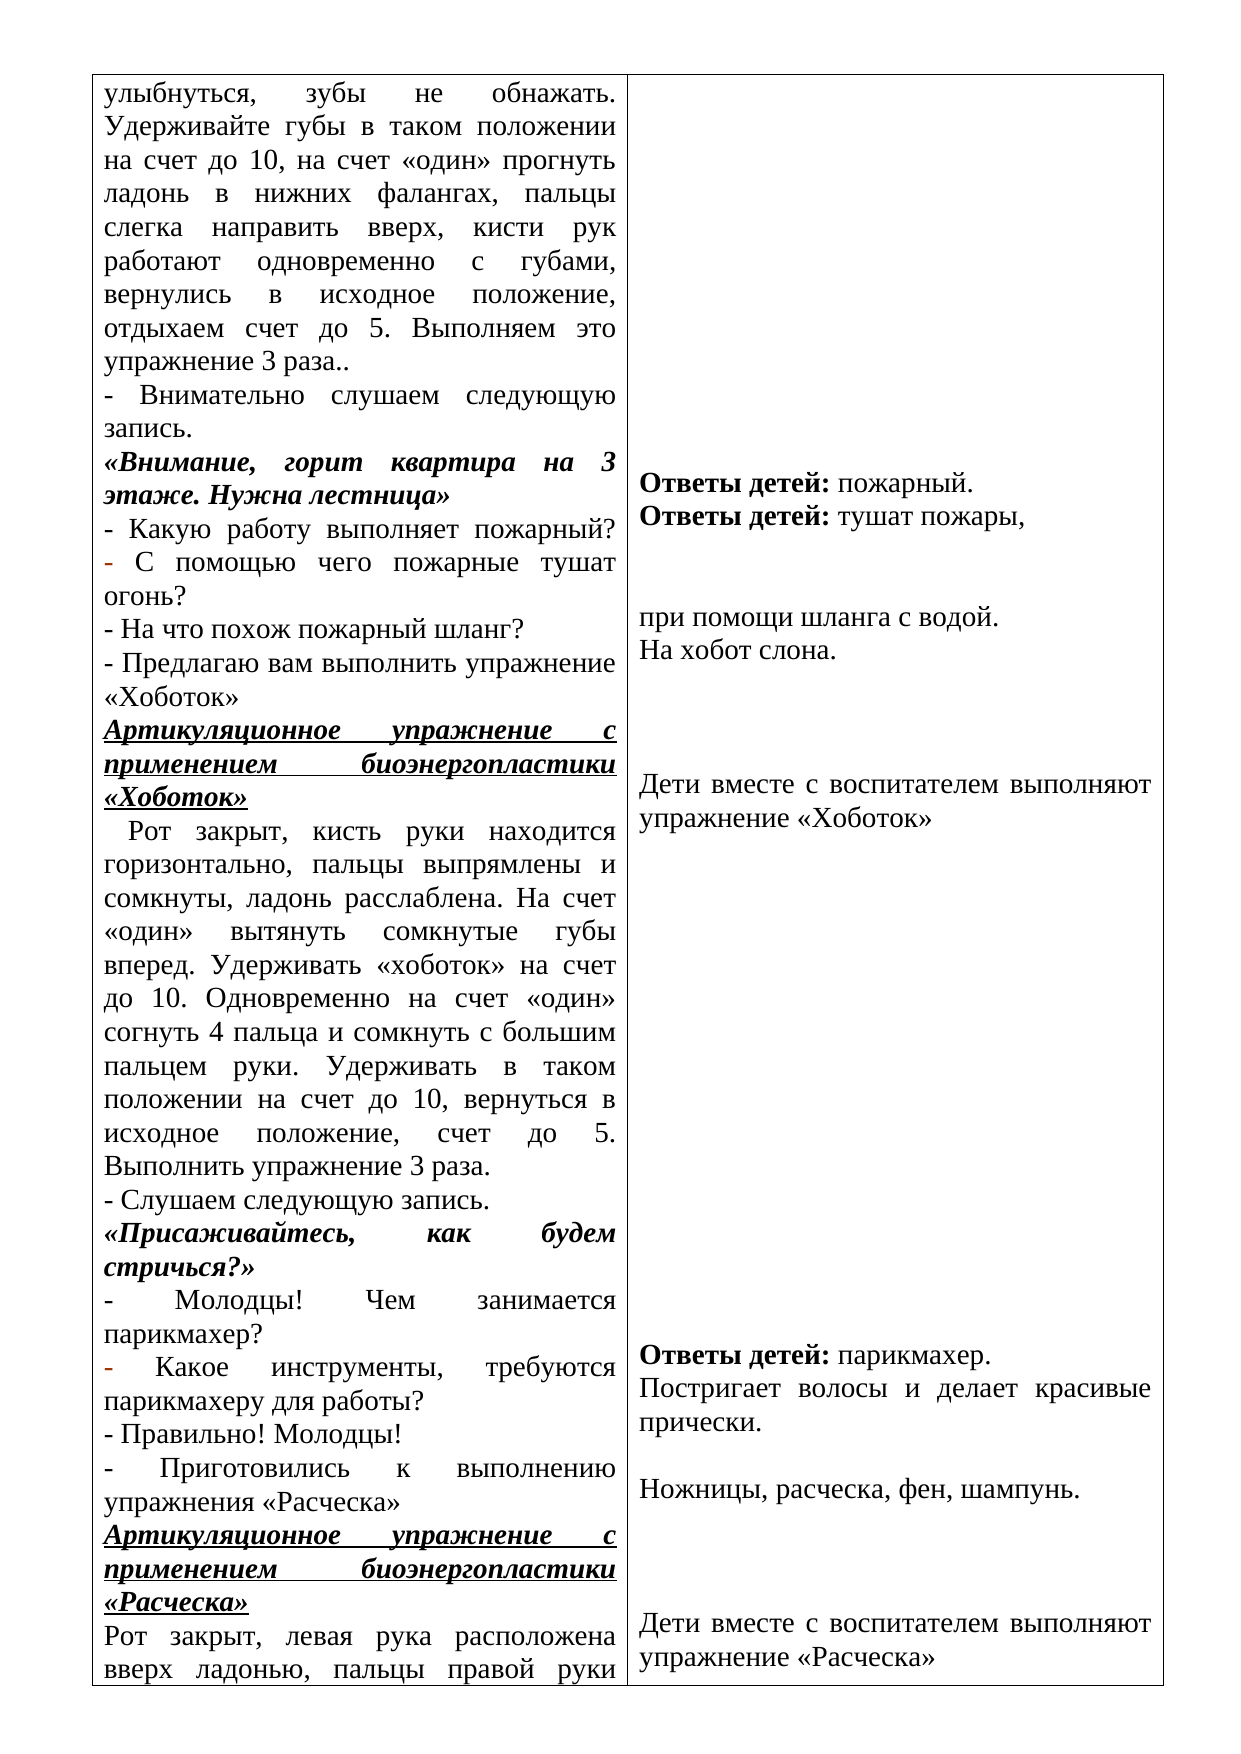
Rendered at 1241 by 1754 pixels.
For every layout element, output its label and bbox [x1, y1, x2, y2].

table_cell [628, 75, 1163, 1685]
table_cell [93, 75, 627, 1685]
